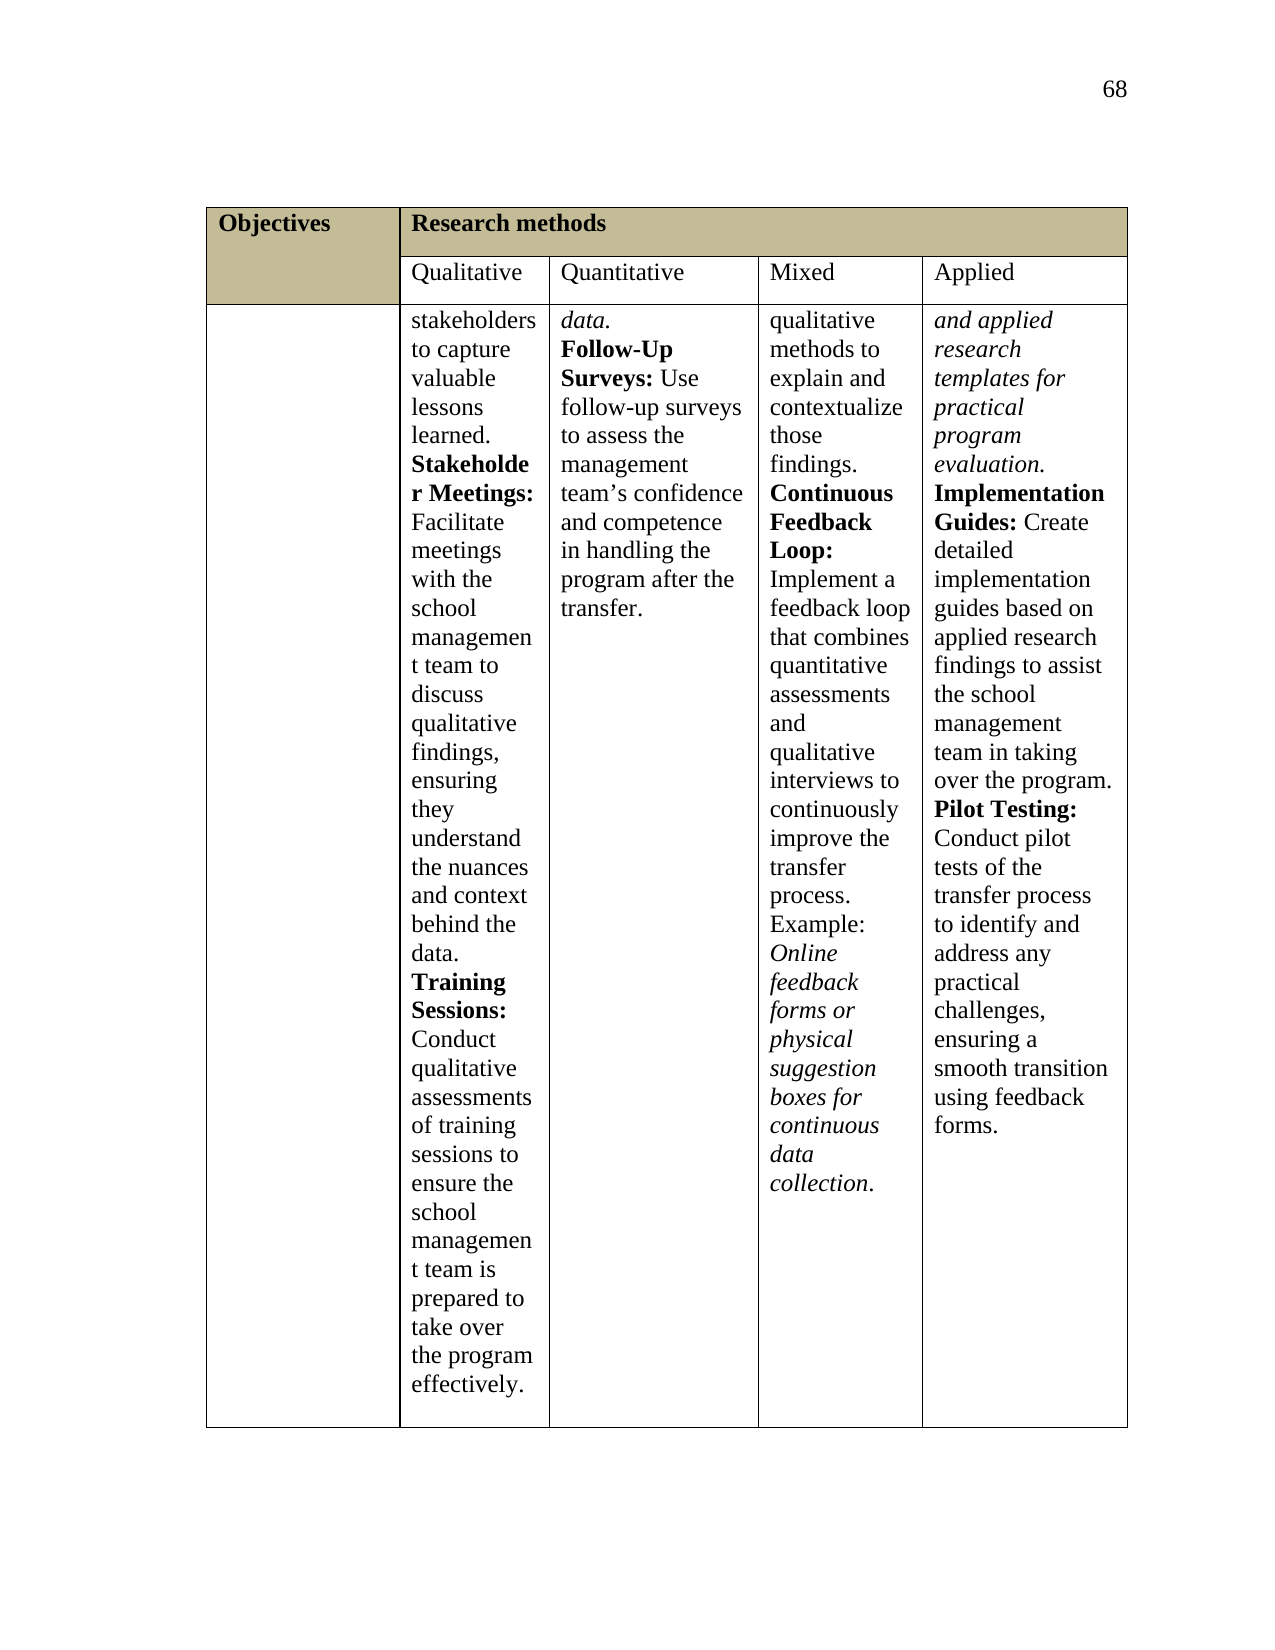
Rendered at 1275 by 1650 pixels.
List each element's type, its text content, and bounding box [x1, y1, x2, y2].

table_header Research methods [401, 208, 1127, 256]
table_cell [207, 305, 399, 1427]
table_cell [401, 305, 549, 1427]
table_cell Applied [923, 257, 1127, 304]
table_cell Mixed [759, 257, 922, 304]
table_cell Quantitative [550, 257, 758, 304]
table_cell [923, 305, 1127, 1427]
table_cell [550, 305, 758, 1427]
table_cell Qualitative [401, 257, 549, 304]
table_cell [759, 305, 922, 1427]
table_header Objectives [207, 208, 399, 304]
